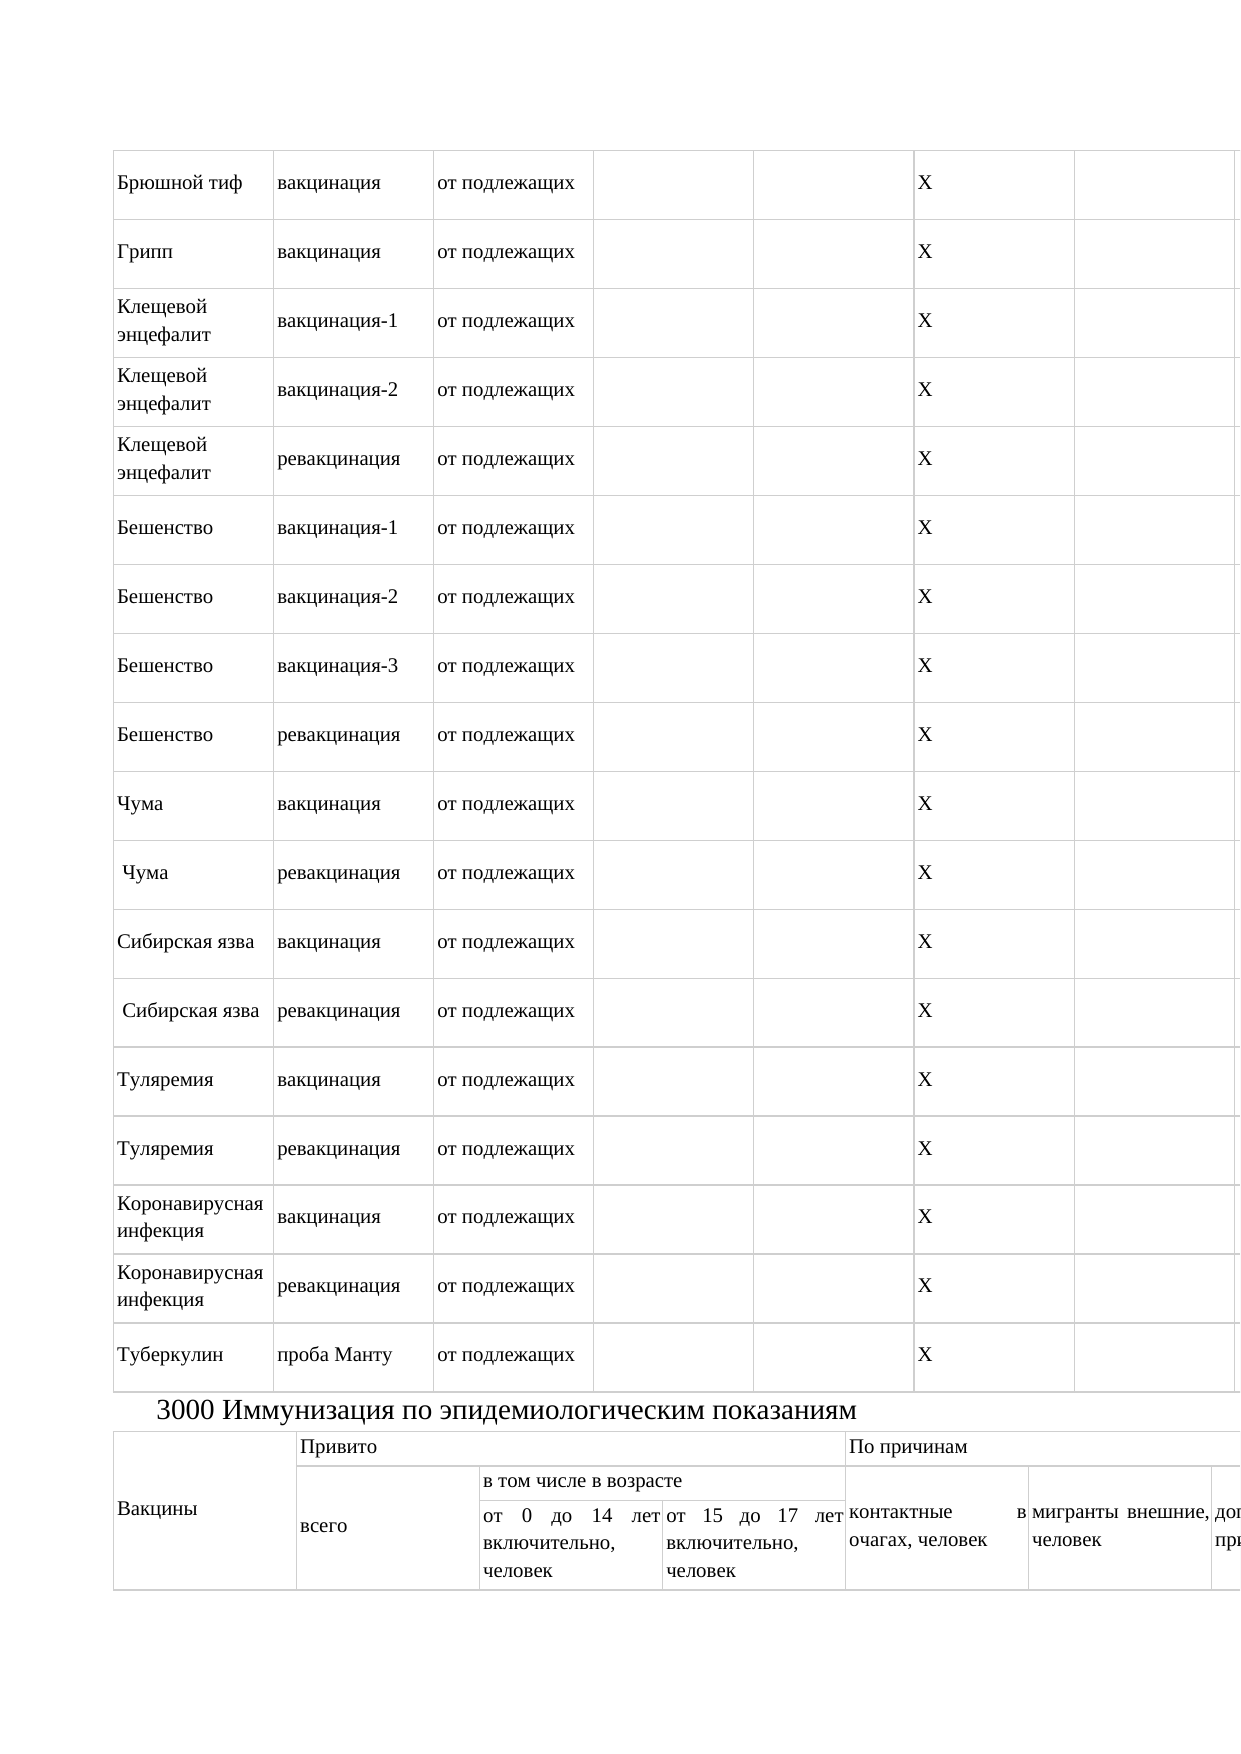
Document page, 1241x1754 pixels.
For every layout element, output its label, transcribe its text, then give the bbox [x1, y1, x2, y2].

table_cell от подлежащих [434, 565, 593, 633]
table_cell [594, 1324, 753, 1391]
table_cell [1075, 634, 1234, 702]
table_cell [1075, 220, 1234, 288]
table_cell [754, 220, 913, 288]
table_cell от подлежащих [434, 1186, 593, 1253]
table_cell [754, 1186, 913, 1253]
table_cell [1235, 565, 1240, 633]
table_cell [754, 910, 913, 977]
table_cell [1075, 910, 1234, 977]
table_cell от 0 до 14 лет включительно, человек [480, 1501, 662, 1589]
table_cell Х [915, 1048, 1074, 1115]
table_cell Клещевой энцефалит [114, 427, 273, 495]
table_cell Х [915, 703, 1074, 771]
table_cell вакцинация-2 [274, 565, 433, 633]
table_cell Х [915, 565, 1074, 633]
table_cell [594, 427, 753, 495]
table_cell Туляремия [114, 1117, 273, 1184]
table_cell Х [915, 1117, 1074, 1184]
table_cell Чума [114, 841, 273, 908]
table_cell от подлежащих [434, 1117, 593, 1184]
table_cell [594, 634, 753, 702]
table_cell [1235, 772, 1240, 839]
table_cell [594, 358, 753, 426]
table_cell [594, 979, 753, 1046]
table_cell [1075, 703, 1234, 771]
table_cell [754, 703, 913, 771]
table_cell [1075, 289, 1234, 357]
table_cell Х [915, 427, 1074, 495]
table_cell [1075, 427, 1234, 495]
table_cell ревакцинация [274, 979, 433, 1046]
table_cell Туберкулин [114, 1324, 273, 1391]
table_cell от подлежащих [434, 358, 593, 426]
table_cell Коронавирусная инфекция [114, 1255, 273, 1322]
table_cell [594, 289, 753, 357]
table_cell [754, 841, 913, 908]
table_cell [594, 1255, 753, 1322]
table_cell в том числе в возрасте [480, 1467, 845, 1500]
table_cell [1235, 151, 1240, 219]
table_cell [1235, 841, 1240, 908]
table_cell [1235, 1255, 1240, 1322]
table_cell Клещевой энцефалит [114, 289, 273, 357]
table_cell [1235, 979, 1240, 1046]
table_cell Бешенство [114, 496, 273, 564]
table_cell Бешенство [114, 703, 273, 771]
table_cell [594, 220, 753, 288]
table_cell Х [915, 910, 1074, 977]
table_cell [754, 1048, 913, 1115]
table_cell [754, 634, 913, 702]
table_cell [754, 1324, 913, 1391]
table_cell [754, 496, 913, 564]
table_cell от подлежащих [434, 1048, 593, 1115]
table_cell Х [915, 841, 1074, 908]
table_cell вакцинация-2 [274, 358, 433, 426]
table_header Привито [297, 1432, 845, 1465]
table_cell проба Манту [274, 1324, 433, 1391]
table_cell Бешенство [114, 565, 273, 633]
table_cell ревакцинация [274, 841, 433, 908]
table_cell [1235, 358, 1240, 426]
table_cell [1075, 496, 1234, 564]
table_cell [1235, 1048, 1240, 1115]
table_header Вакцины [114, 1432, 296, 1589]
table_cell от подлежащих [434, 1324, 593, 1391]
table_cell Х [915, 1255, 1074, 1322]
table_cell от подлежащих [434, 979, 593, 1046]
table_cell [1075, 979, 1234, 1046]
table_cell [1235, 289, 1240, 357]
table_cell от подлежащих [434, 151, 593, 219]
table_cell [1075, 1324, 1234, 1391]
table_cell [1075, 1255, 1234, 1322]
table_cell [1075, 1048, 1234, 1115]
table_cell [1235, 1117, 1240, 1184]
table_cell [754, 358, 913, 426]
table_cell контактные в очагах, человек [846, 1467, 1028, 1589]
table_cell Х [915, 496, 1074, 564]
table_cell [1235, 634, 1240, 702]
table_cell вакцинация-3 [274, 634, 433, 702]
table_cell Х [915, 1324, 1074, 1391]
table_cell Грипп [114, 220, 273, 288]
table_cell от подлежащих [434, 427, 593, 495]
table_cell ревакцинация [274, 1255, 433, 1322]
table_cell Х [915, 772, 1074, 839]
table_cell вакцинация [274, 772, 433, 839]
table_cell дополнительные прививки, человек [1212, 1467, 1240, 1589]
table_cell [594, 910, 753, 977]
table_cell Х [915, 979, 1074, 1046]
table_cell [1075, 1117, 1234, 1184]
table_cell от подлежащих [434, 634, 593, 702]
table_cell [594, 841, 753, 908]
table_cell [1235, 427, 1240, 495]
table_cell [594, 1117, 753, 1184]
table_cell Чума [114, 772, 273, 839]
table_cell [754, 1117, 913, 1184]
table_cell [594, 1186, 753, 1253]
table_cell [594, 703, 753, 771]
table_cell [1075, 565, 1234, 633]
table_cell [754, 1255, 913, 1322]
table_cell [594, 151, 753, 219]
table_cell [1235, 220, 1240, 288]
table_cell Х [915, 220, 1074, 288]
table_cell от подлежащих [434, 772, 593, 839]
table_cell от подлежащих [434, 289, 593, 357]
table_cell [754, 772, 913, 839]
table_cell [1075, 841, 1234, 908]
table_cell от подлежащих [434, 910, 593, 977]
table_cell Клещевой энцефалит [114, 358, 273, 426]
table_cell [1075, 358, 1234, 426]
table_cell ревакцинация [274, 703, 433, 771]
table_cell [1235, 1186, 1240, 1253]
table_cell [594, 565, 753, 633]
table_cell от подлежащих [434, 703, 593, 771]
table_cell [754, 427, 913, 495]
table_cell от подлежащих [434, 841, 593, 908]
table_cell [754, 289, 913, 357]
table_cell вакцинация-1 [274, 289, 433, 357]
table_cell Х [915, 289, 1074, 357]
table_cell всего [297, 1467, 479, 1589]
table_cell вакцинация [274, 220, 433, 288]
table_cell [1235, 910, 1240, 977]
table_cell Брюшной тиф [114, 151, 273, 219]
table_cell Х [915, 151, 1074, 219]
table_cell Коронавирусная инфекция [114, 1186, 273, 1253]
table_cell [754, 565, 913, 633]
table_cell [594, 1048, 753, 1115]
table_cell вакцинация-1 [274, 496, 433, 564]
table_cell Х [915, 634, 1074, 702]
table_cell Сибирская язва [114, 979, 273, 1046]
text 3000 Иммунизация по эпидемиологическим показаниям [112, 1392, 1128, 1426]
table_cell от подлежащих [434, 1255, 593, 1322]
table_cell Сибирская язва [114, 910, 273, 977]
table_cell от 15 до 17 лет включительно, человек [663, 1501, 845, 1589]
table_cell ревакцинация [274, 1117, 433, 1184]
table_cell [754, 979, 913, 1046]
table_cell Туляремия [114, 1048, 273, 1115]
table_cell Х [915, 358, 1074, 426]
table_cell мигранты внешние, человек [1029, 1467, 1211, 1589]
table_cell от подлежащих [434, 496, 593, 564]
table_cell [1075, 151, 1234, 219]
table_cell Бешенство [114, 634, 273, 702]
table_header По причинам [846, 1432, 1240, 1465]
table_cell [594, 772, 753, 839]
table_cell Х [915, 1186, 1074, 1253]
table_cell [1235, 1324, 1240, 1391]
table_cell [1075, 772, 1234, 839]
table_cell [1235, 703, 1240, 771]
table_cell [1075, 1186, 1234, 1253]
table_cell [1235, 496, 1240, 564]
table_cell вакцинация [274, 1048, 433, 1115]
table_cell [594, 496, 753, 564]
table_cell ревакцинация [274, 427, 433, 495]
table_cell вакцинация [274, 1186, 433, 1253]
table_cell от подлежащих [434, 220, 593, 288]
table_cell вакцинация [274, 151, 433, 219]
table_cell [754, 151, 913, 219]
table_cell вакцинация [274, 910, 433, 977]
